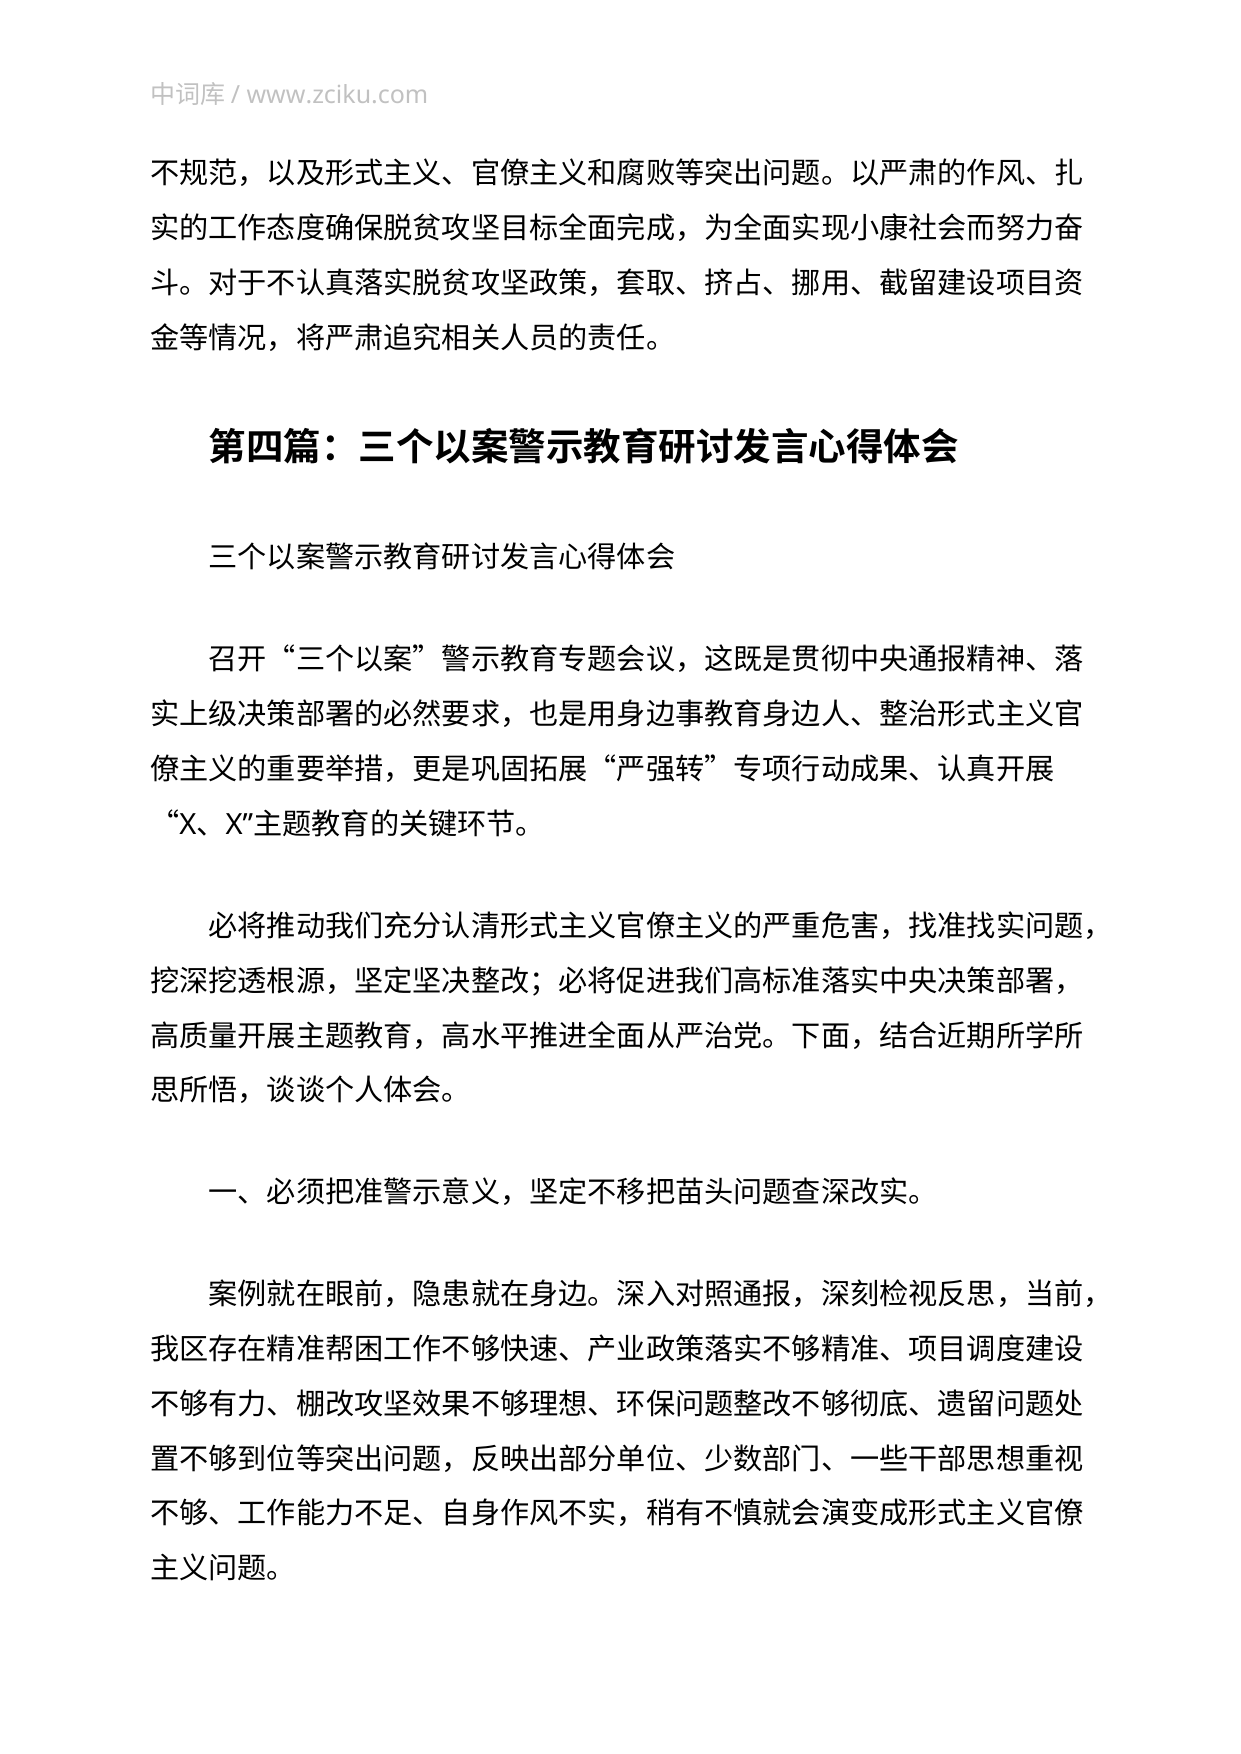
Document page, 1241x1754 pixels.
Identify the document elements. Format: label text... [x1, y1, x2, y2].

text 第四篇：三个以案警示教育研讨发言心得体会 [150, 416, 1090, 471]
text 召开“三个以案”警示教育专题会议，这既是贯彻中央通报精神、落实上级决策部署的必然要求，也是用身边事教育身边人、整治形式主义官僚主义的重要举措，更是巩固拓展“严强转”专项行动成果、认真开展“X、X”主题教育的关键环节。 [150, 636, 1090, 843]
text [150, 150, 1090, 357]
text 一、必须把准警示意义，坚定不移把苗头问题查深改实。 [150, 1169, 1090, 1211]
text 必将推动我们充分认清形式主义官僚主义的严重危害，找准找实问题，挖深挖透根源，坚定坚决整改；必将促进我们高标准落实中央决策部署，高质量开展主题教育，高水平推进全面从严治党。下面，结合近期所学所思所悟，谈谈个人体会。 [150, 902, 1090, 1109]
text 三个以案警示教育研讨发言心得体会 [150, 534, 1090, 576]
text 案例就在眼前，隐患就在身边。深入对照通报，深刻检视反思，当前，我区存在精准帮困工作不够快速、产业政策落实不够精准、项目调度建设不够有力、棚改攻坚效果不够理想、环保问题整改不够彻底、遗留问题处置不够到位等突出问题，反映出部分单位、少数部门、一些干部思想重视不够、工作能力不足、自身作风不实，稍有不慎就会演变成形式主义官僚主义问题。 [150, 1271, 1090, 1587]
